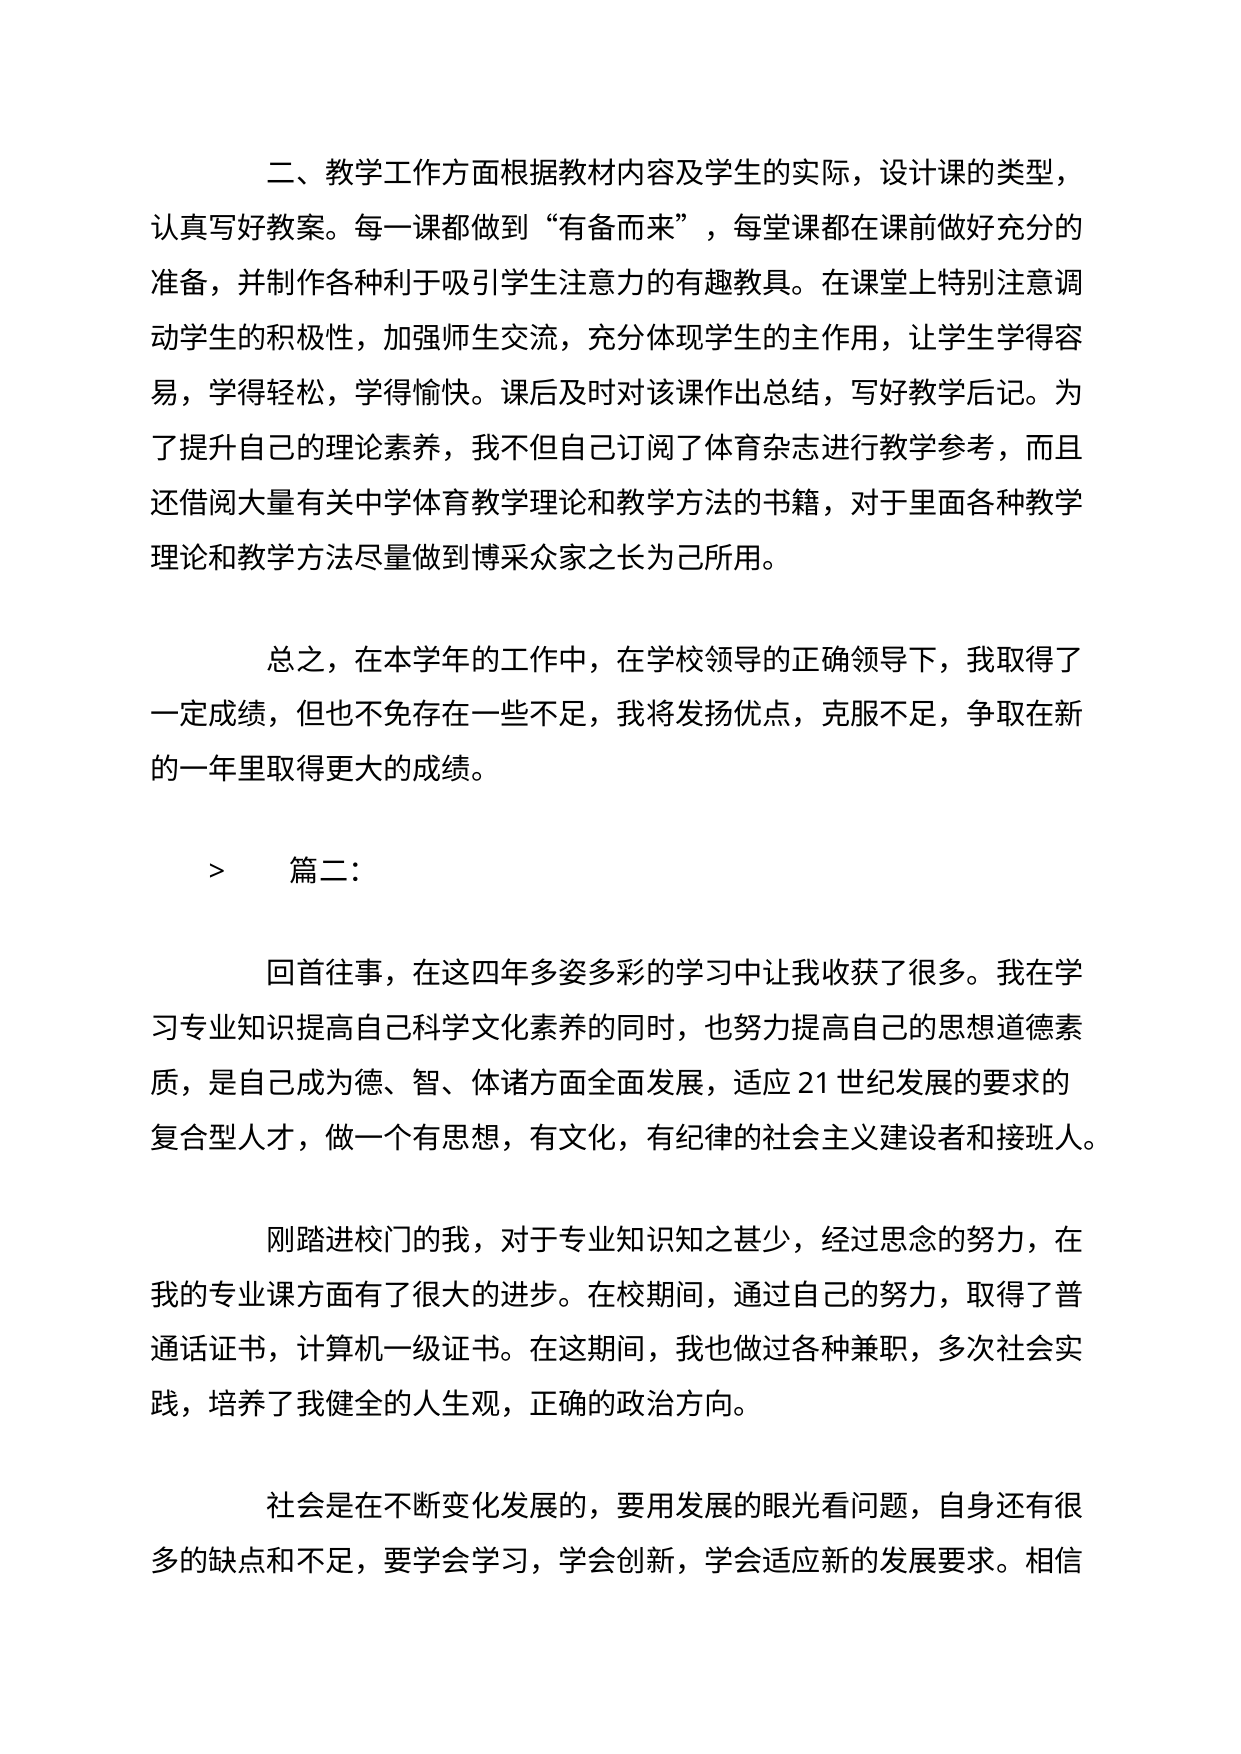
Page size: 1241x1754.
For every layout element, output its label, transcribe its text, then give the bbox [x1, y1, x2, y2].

text 回首往事，在这四年多姿多彩的学习中让我收获了很多。我在学习专业知识提高自己科学文化素养的同时，也努力提高自己的思想道德素质，是自己成为德、智、体诸方面全面发展，适应21世纪发展的要求的复合型人才，做一个有思想，有文化，有纪律的社会主义建设者和接班人。 [150, 949, 1090, 1157]
text 刚踏进校门的我，对于专业知识知之甚少，经过思念的努力，在我的专业课方面有了很大的进步。在校期间，通过自己的努力，取得了普通话证书，计算机一级证书。在这期间，我也做过各种兼职，多次社会实践，培养了我健全的人生观，正确的政治方向。 [150, 1216, 1090, 1423]
text 总之，在本学年的工作中，在学校领导的正确领导下，我取得了一定成绩，但也不免存在一些不足，我将发扬优点，克服不足，争取在新的一年里取得更大的成绩。 [150, 636, 1090, 788]
text > 篇二： [150, 848, 1090, 890]
text 二、教学工作方面根据教材内容及学生的实际，设计课的类型，认真写好教案。每一课都做到“有备而来”，每堂课都在课前做好充分的准备，并制作各种利于吸引学生注意力的有趣教具。在课堂上特别注意调动学生的积极性，加强师生交流，充分体现学生的主作用，让学生学得容易，学得轻松，学得愉快。课后及时对该课作出总结，写好教学后记。为了提升自己的理论素养，我不但自己订阅了体育杂志进行教学参考，而且还借阅大量有关中学体育教学理论和教学方法的书籍，对于里面各种教学理论和教学方法尽量做到博采众家之长为己所用。 [150, 150, 1090, 577]
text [150, 1483, 1090, 1580]
